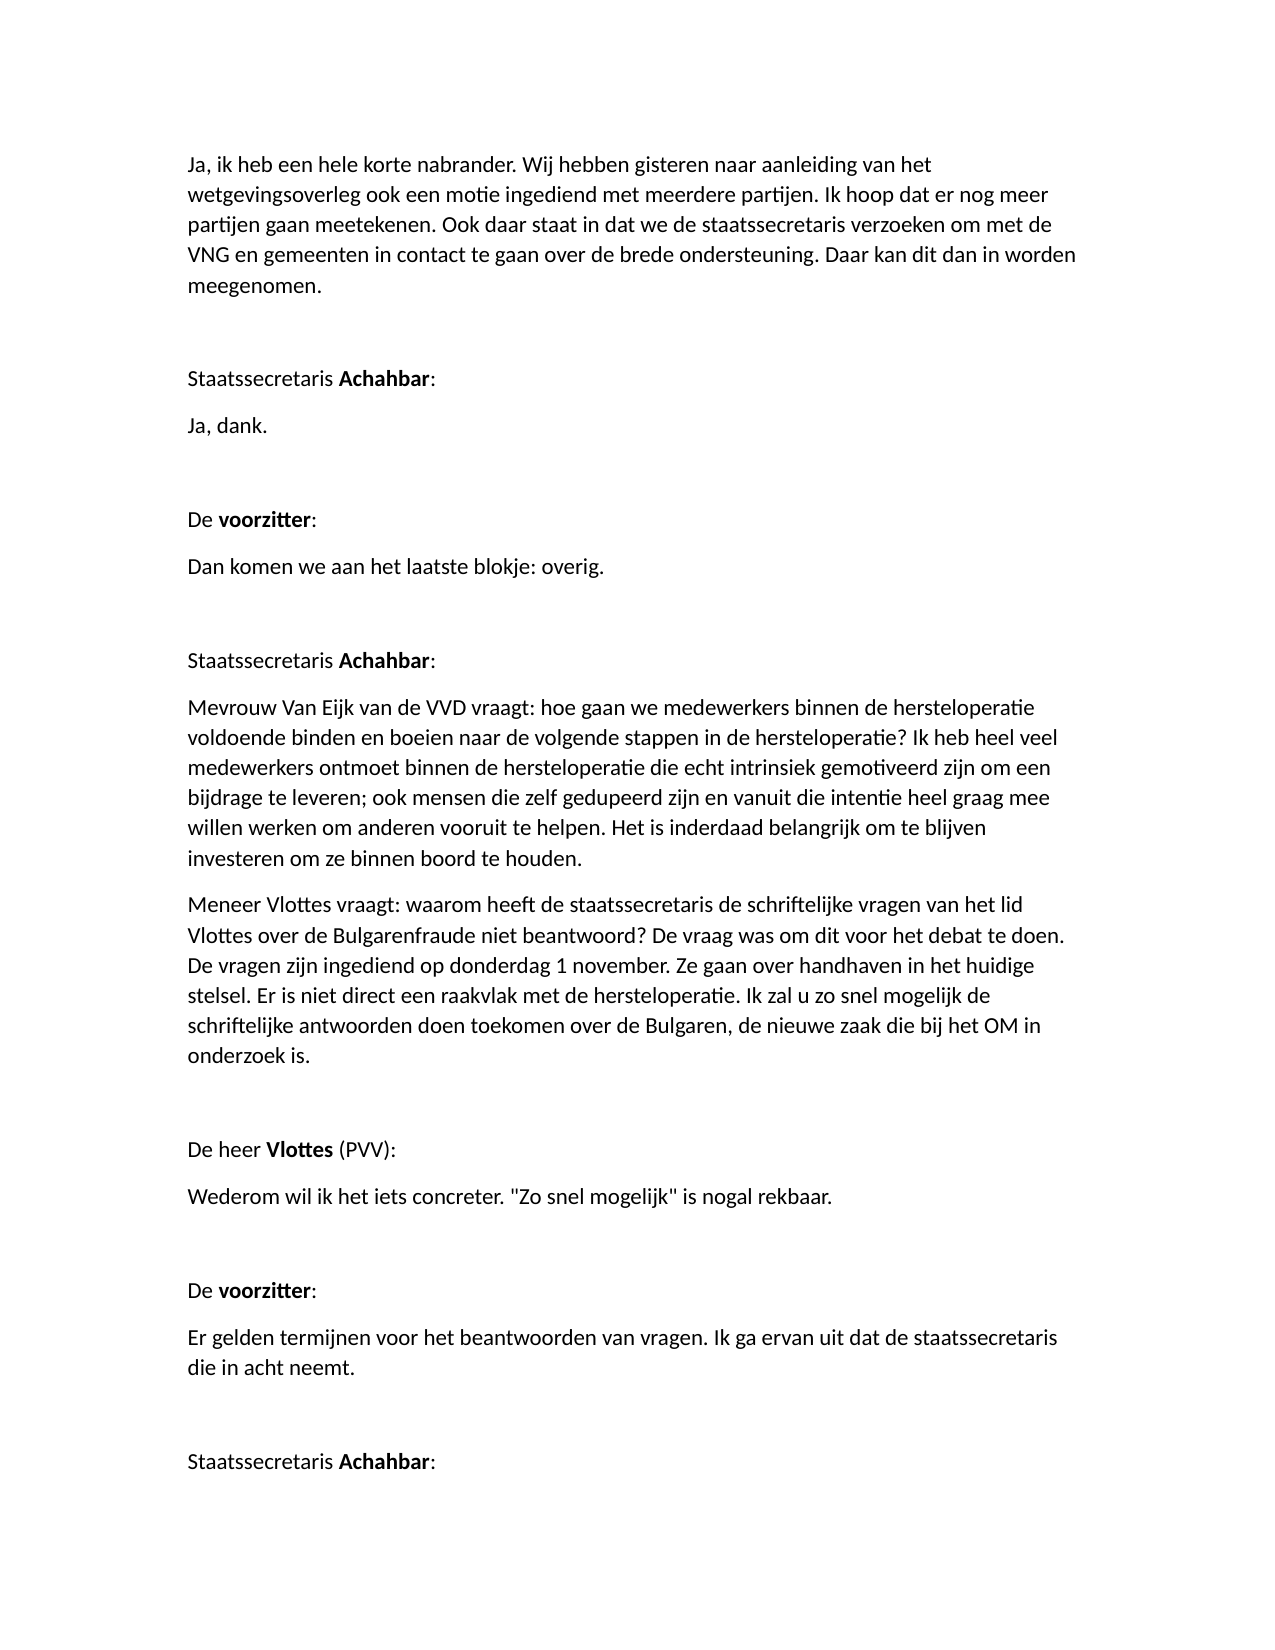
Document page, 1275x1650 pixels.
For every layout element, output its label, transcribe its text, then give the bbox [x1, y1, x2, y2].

text Mevrouw Van Eijk van de VVD vraagt: hoe gaan we medewerkers binnen de hersteloperatie voldoende binden en boeien naar de volgende stappen in de hersteloperatie? Ik heb heel veel medewerkers ontmoet binnen de hersteloperatie die echt intrinsiek gemotiveerd zijn om een bijdrage te leveren; ook mensen die zelf gedupeerd zijn en vanuit die intentie heel graag mee willen werken om anderen vooruit te helpen. Het is inderdaad belangrijk om te blijven investeren om ze binnen boord te houden. [187, 693, 1087, 872]
text Staatssecretaris Achahbar: [187, 1447, 1087, 1475]
text Staatssecretaris Achahbar: [187, 364, 1087, 393]
text Meneer Vlottes vraagt: waarom heeft de staatssecretaris de schriftelijke vragen van het lid Vlottes over de Bulgarenfraude niet beantwoord? De vraag was om dit voor het debat te doen. De vragen zijn ingediend op donderdag 1 november. Ze gaan over handhaven in het huidige stelsel. Er is niet direct een raakvlak met de hersteloperatie. Ik zal u zo snel mogelijk de schriftelijke antwoorden doen toekomen over de Bulgaren, de nieuwe zaak die bij het OM in onderzoek is. [187, 891, 1087, 1070]
text Staatssecretaris Achahbar: [187, 646, 1087, 674]
text De voorzitter: [187, 505, 1087, 533]
text De voorzitter: [187, 1276, 1087, 1304]
text Ja, dank. [187, 411, 1087, 439]
text Wederom wil ik het iets concreter. "Zo snel mogelijk" is nogal rekbaar. [187, 1182, 1087, 1210]
text Dan komen we aan het laatste blokje: overig. [187, 552, 1087, 580]
text De heer Vlottes (PVV): [187, 1135, 1087, 1163]
text Er gelden termijnen voor het beantwoorden van vragen. Ik ga ervan uit dat de staatssecretaris die in acht neemt. [187, 1323, 1087, 1381]
text Ja, ik heb een hele korte nabrander. Wij hebben gisteren naar aanleiding van het wetgevingsoverleg ook een motie ingediend met meerdere partijen. Ik hoop dat er nog meer partijen gaan meetekenen. Ook daar staat in dat we de staatssecretaris verzoeken om met de VNG en gemeenten in contact te gaan over de brede ondersteuning. Daar kan dit dan in worden meegenomen. [187, 150, 1087, 299]
